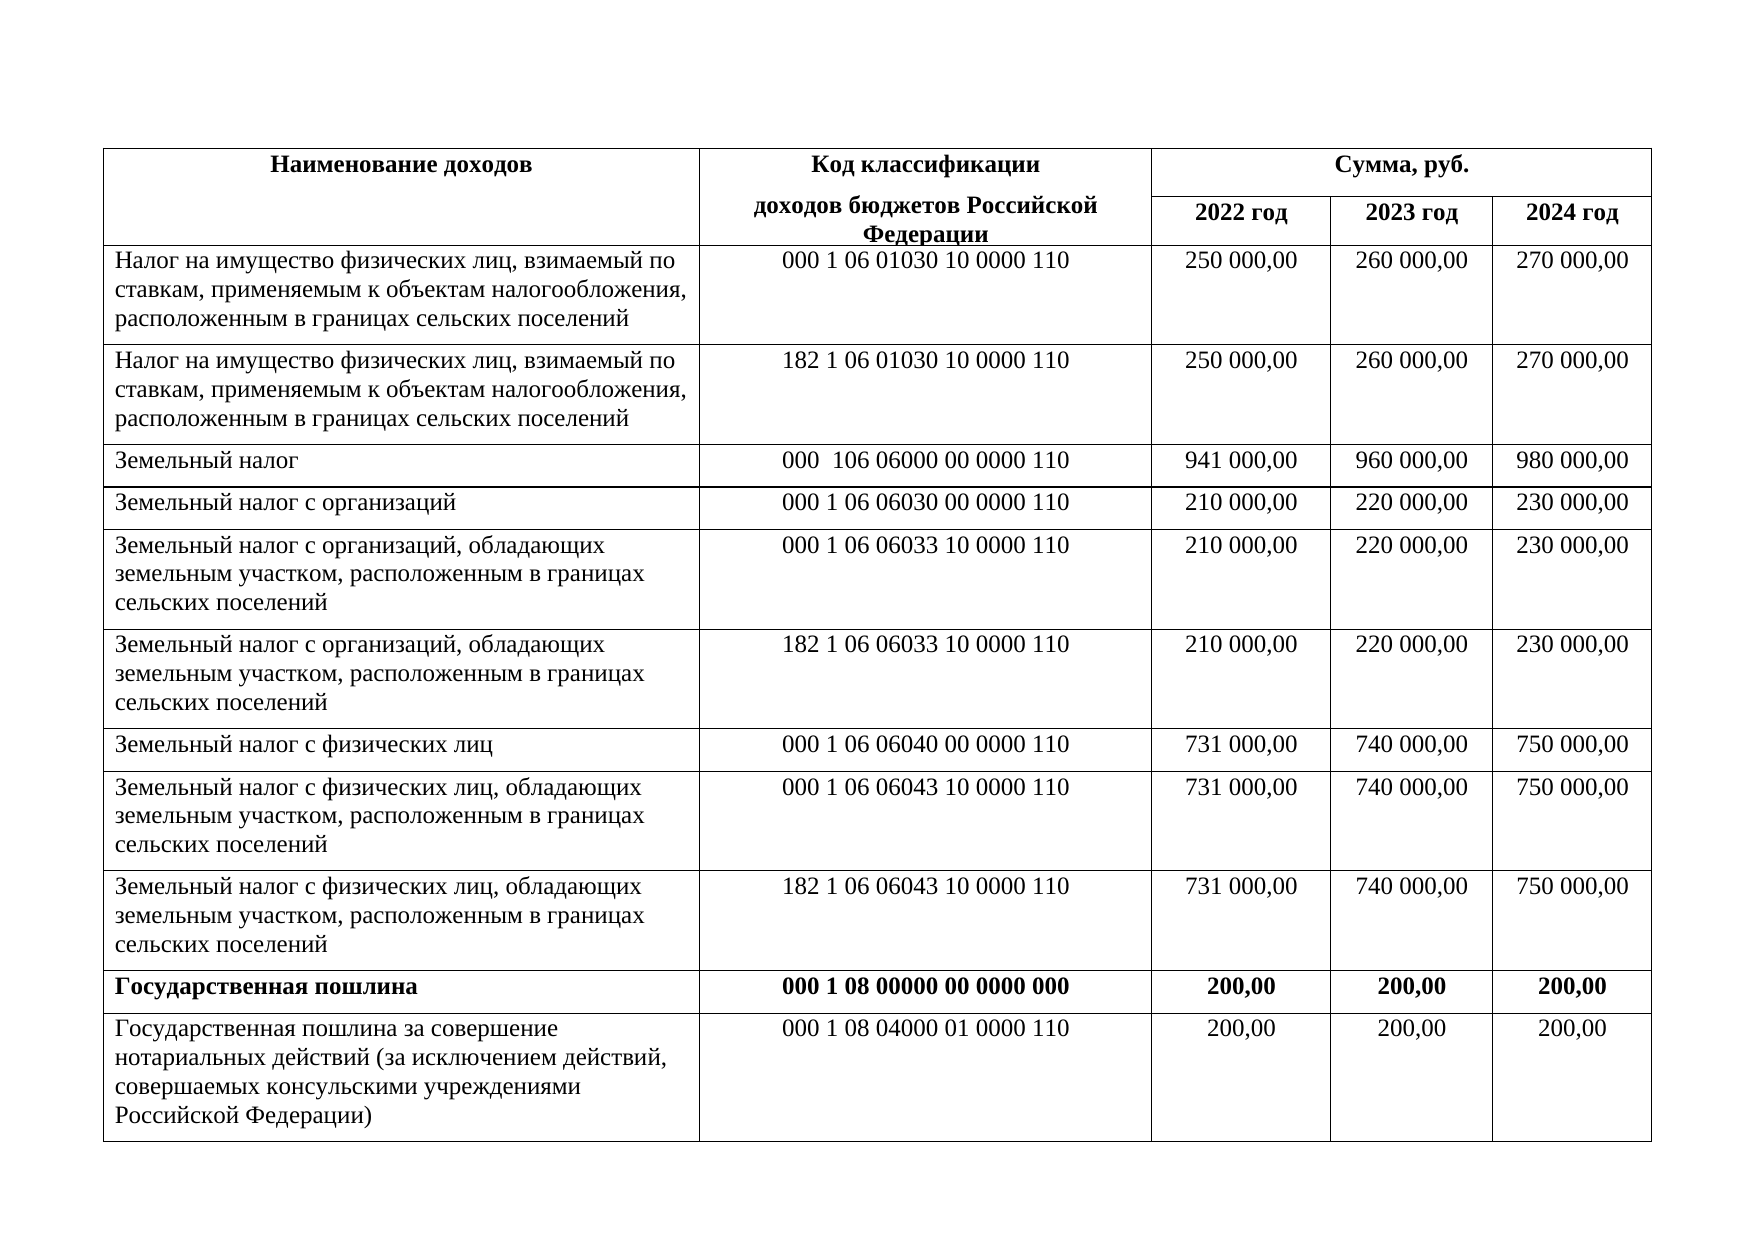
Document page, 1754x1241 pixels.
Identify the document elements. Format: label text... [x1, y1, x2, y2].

table_cell 750 000,00 [1493, 871, 1651, 970]
table_cell Земельный налог с физических лиц [104, 729, 699, 771]
table_cell 220 000,00 [1331, 530, 1492, 628]
table_cell 000 106 06000 00 0000 110 [700, 445, 1151, 486]
table_cell 000 1 06 06043 10 0000 110 [700, 772, 1151, 870]
table_cell 250 000,00 [1152, 345, 1330, 444]
table_cell 000 1 08 04000 01 0000 110 [700, 1014, 1151, 1141]
table_cell 2023 год [1331, 197, 1492, 244]
table_cell Земельный налог с физических лиц, обладающих земельным участком, расположенным в границах сельских поселений [104, 871, 699, 970]
table_cell 740 000,00 [1331, 729, 1492, 771]
table_cell 000 1 06 06030 00 0000 110 [700, 488, 1151, 529]
table_header Наименование доходов [104, 149, 699, 244]
table_cell 000 1 06 06040 00 0000 110 [700, 729, 1151, 771]
table_cell Земельный налог с организаций, обладающих земельным участком, расположенным в границах сельских поселений [104, 530, 699, 628]
table_cell 000 1 06 01030 10 0000 110 [700, 246, 1151, 344]
table_header Сумма, руб. [1152, 149, 1651, 196]
table_cell 200,00 [1331, 1014, 1492, 1141]
table_cell 210 000,00 [1152, 630, 1330, 728]
table_cell 941 000,00 [1152, 445, 1330, 486]
table_cell 960 000,00 [1331, 445, 1492, 486]
table_cell 250 000,00 [1152, 246, 1330, 344]
table_cell 182 1 06 01030 10 0000 110 [700, 345, 1151, 444]
table_cell 182 1 06 06043 10 0000 110 [700, 871, 1151, 970]
table_cell 731 000,00 [1152, 729, 1330, 771]
table_cell Государственная пошлина [104, 971, 699, 1012]
table_cell Налог на имущество физических лиц, взимаемый по ставкам, применяемым к объектам налогообложения, расположенным в границах сельских поселений [104, 345, 699, 444]
table_cell 2022 год [1152, 197, 1330, 244]
table_header Код классификации доходов бюджетов Российской Федерации [700, 149, 1151, 244]
table_cell 000 1 08 00000 00 0000 000 [700, 971, 1151, 1012]
table_cell Земельный налог с организаций, обладающих земельным участком, расположенным в границах сельских поселений [104, 630, 699, 728]
table_cell 230 000,00 [1493, 488, 1651, 529]
table_cell 000 1 06 06033 10 0000 110 [700, 530, 1151, 628]
table_cell 220 000,00 [1331, 488, 1492, 529]
table_cell 270 000,00 [1493, 345, 1651, 444]
table_cell 731 000,00 [1152, 871, 1330, 970]
table_cell 740 000,00 [1331, 871, 1492, 970]
table_cell 230 000,00 [1493, 530, 1651, 628]
table_cell 210 000,00 [1152, 488, 1330, 529]
table_cell 980 000,00 [1493, 445, 1651, 486]
table_cell 230 000,00 [1493, 630, 1651, 728]
table_cell 731 000,00 [1152, 772, 1330, 870]
table_cell Земельный налог с организаций [104, 488, 699, 529]
table_cell 750 000,00 [1493, 772, 1651, 870]
table_cell 750 000,00 [1493, 729, 1651, 771]
table_cell 2024 год [1493, 197, 1651, 244]
table_cell 260 000,00 [1331, 246, 1492, 344]
table_cell 270 000,00 [1493, 246, 1651, 344]
table_cell 210 000,00 [1152, 530, 1330, 628]
table_cell 200,00 [1152, 1014, 1330, 1141]
table_cell 200,00 [1493, 1014, 1651, 1141]
table_cell 220 000,00 [1331, 630, 1492, 728]
table_cell 260 000,00 [1331, 345, 1492, 444]
table_cell Земельный налог с физических лиц, обладающих земельным участком, расположенным в границах сельских поселений [104, 772, 699, 870]
table_cell 200,00 [1493, 971, 1651, 1012]
table_cell 182 1 06 06033 10 0000 110 [700, 630, 1151, 728]
table_cell 200,00 [1152, 971, 1330, 1012]
table_cell Налог на имущество физических лиц, взимаемый по ставкам, применяемым к объектам налогообложения, расположенным в границах сельских поселений [104, 246, 699, 344]
table_cell Земельный налог [104, 445, 699, 486]
table_cell 740 000,00 [1331, 772, 1492, 870]
table_cell Государственная пошлина за совершение нотариальных действий (за исключением действий, совершаемых консульскими учреждениями Российской Федерации) [104, 1014, 699, 1141]
table_cell 200,00 [1331, 971, 1492, 1012]
